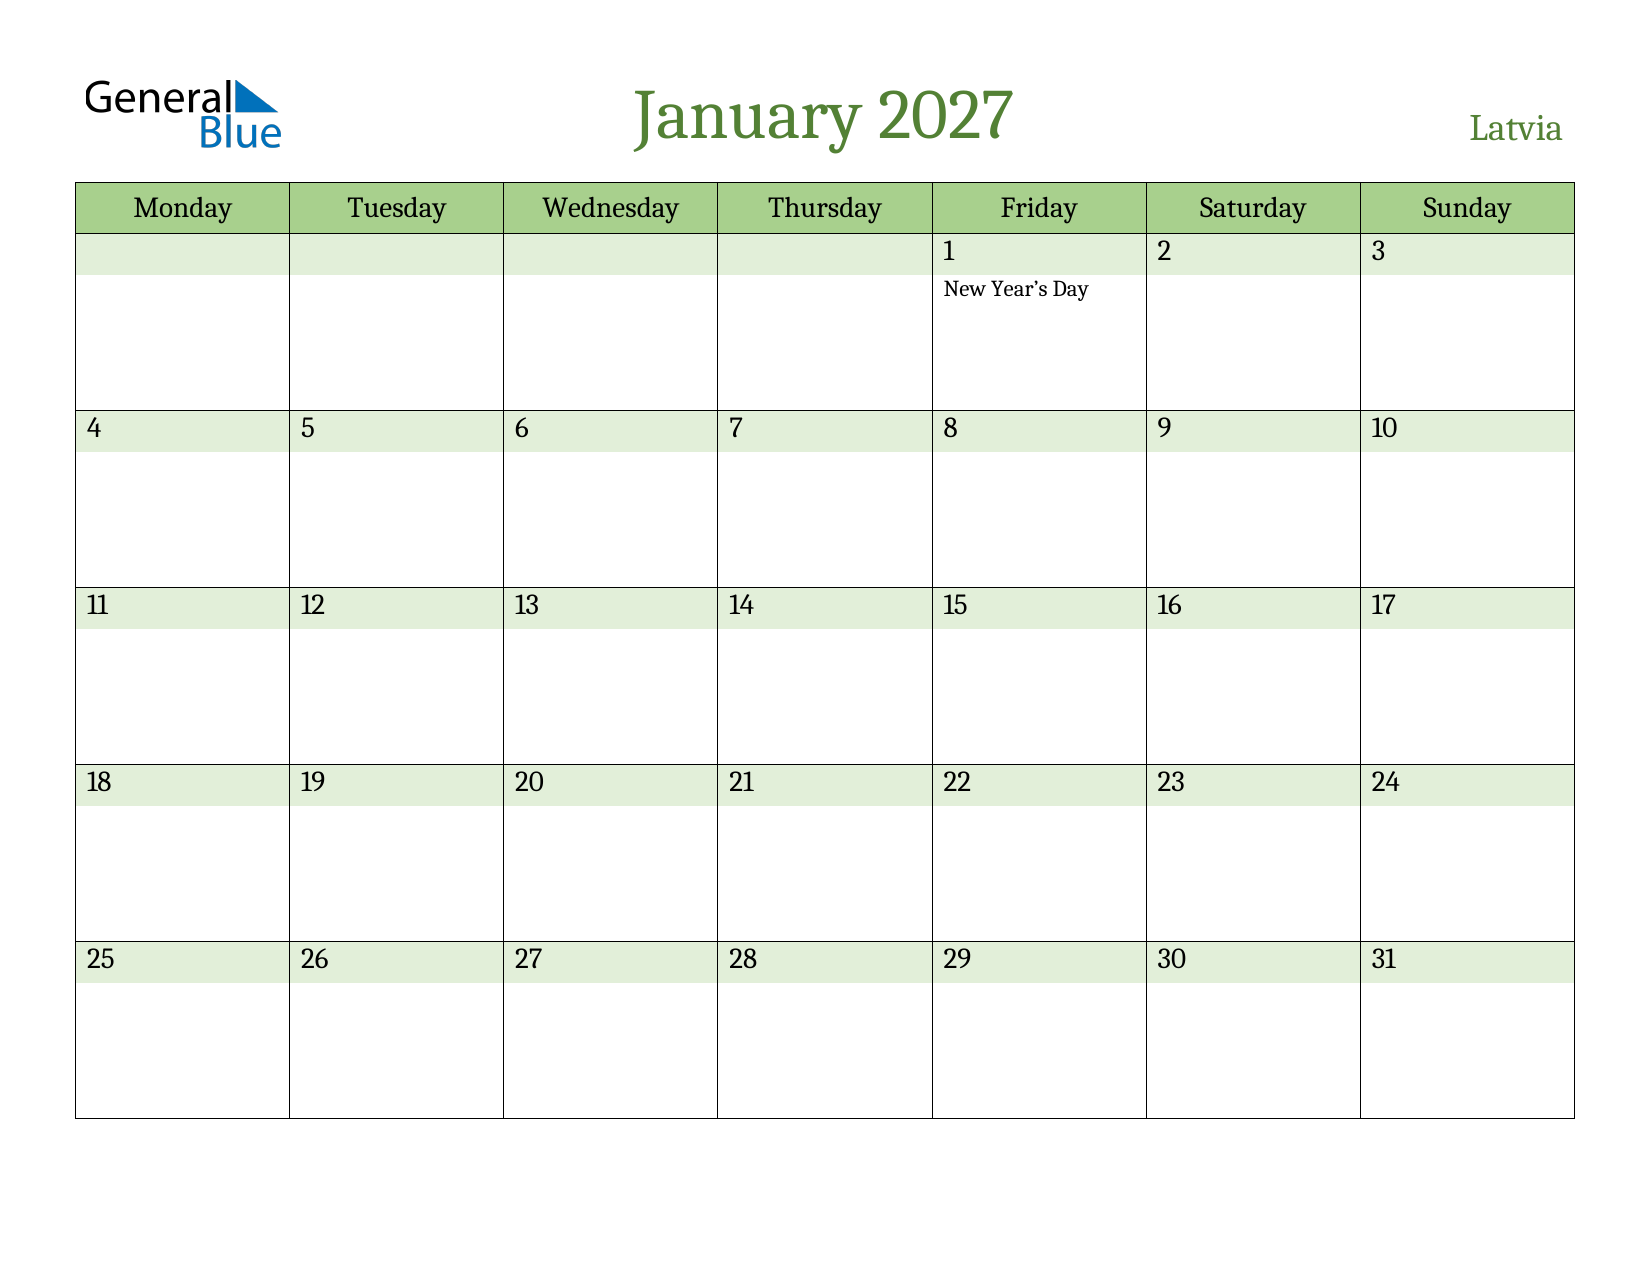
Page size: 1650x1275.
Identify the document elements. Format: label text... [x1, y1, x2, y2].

table_cell Sunday [1361, 183, 1574, 233]
table_cell [1147, 452, 1360, 587]
table_cell New Year’s Day [933, 275, 1146, 410]
table_cell Thursday [718, 183, 932, 233]
table_cell 31 [1361, 942, 1574, 983]
table_cell 1 [933, 234, 1146, 275]
table_cell [76, 983, 289, 1118]
table_cell [76, 806, 289, 941]
table_cell 9 [1147, 411, 1360, 452]
table_cell 17 [1361, 588, 1574, 629]
table_cell 22 [933, 765, 1146, 806]
table_cell 10 [1361, 411, 1574, 452]
table_cell 19 [290, 765, 503, 806]
table_cell 30 [1147, 942, 1360, 983]
table_cell Saturday [1147, 183, 1360, 233]
table_cell [76, 275, 289, 410]
table_cell 25 [76, 942, 289, 983]
table_cell [504, 452, 717, 587]
table_cell Wednesday [504, 183, 717, 233]
table_cell [504, 983, 717, 1118]
table_cell [290, 234, 503, 275]
table_cell Tuesday [290, 183, 503, 233]
table_cell [504, 275, 717, 410]
table_cell 13 [504, 588, 717, 629]
table_cell 7 [718, 411, 932, 452]
table_cell 3 [1361, 234, 1574, 275]
table_header [76, 75, 503, 182]
table_cell [1147, 275, 1360, 410]
picture [86, 80, 281, 148]
table_cell 6 [504, 411, 717, 452]
table_cell 16 [1147, 588, 1360, 629]
table_cell 24 [1361, 765, 1574, 806]
table_cell [1361, 806, 1574, 941]
table_cell [290, 806, 503, 941]
table_cell [933, 983, 1146, 1118]
table_cell [504, 806, 717, 941]
table_cell [504, 629, 717, 764]
table_cell [290, 629, 503, 764]
table_cell [1147, 983, 1360, 1118]
table_cell Friday [933, 183, 1146, 233]
table_cell [1361, 983, 1574, 1118]
table_cell [504, 234, 717, 275]
table_cell 12 [290, 588, 503, 629]
table_cell [933, 806, 1146, 941]
table_cell [1361, 452, 1574, 587]
table_header January 2027 [504, 75, 1146, 182]
table_cell [290, 275, 503, 410]
table_cell [718, 629, 932, 764]
table_cell [718, 983, 932, 1118]
table_cell 21 [718, 765, 932, 806]
table_cell 4 [76, 411, 289, 452]
table_cell [290, 983, 503, 1118]
table_cell 29 [933, 942, 1146, 983]
table_cell 8 [933, 411, 1146, 452]
table_cell 18 [76, 765, 289, 806]
table_cell 15 [933, 588, 1146, 629]
table_cell [933, 629, 1146, 764]
table_cell [1147, 629, 1360, 764]
table_cell [718, 234, 932, 275]
table_cell 11 [76, 588, 289, 629]
table_cell 5 [290, 411, 503, 452]
table_cell 27 [504, 942, 717, 983]
table_cell [718, 275, 932, 410]
table_cell 28 [718, 942, 932, 983]
table_cell Monday [76, 183, 289, 233]
table_cell 20 [504, 765, 717, 806]
table_cell [1147, 806, 1360, 941]
table_header Latvia [1146, 75, 1574, 182]
table_cell [76, 452, 289, 587]
table_cell [76, 234, 289, 275]
table_cell 26 [290, 942, 503, 983]
table_cell [718, 452, 932, 587]
table_cell [1361, 275, 1574, 410]
table_cell [76, 629, 289, 764]
table_cell 23 [1147, 765, 1360, 806]
table_cell 2 [1147, 234, 1360, 275]
table_cell 14 [718, 588, 932, 629]
table_cell [290, 452, 503, 587]
table_cell [1361, 629, 1574, 764]
table_cell [718, 806, 932, 941]
table_cell [933, 452, 1146, 587]
